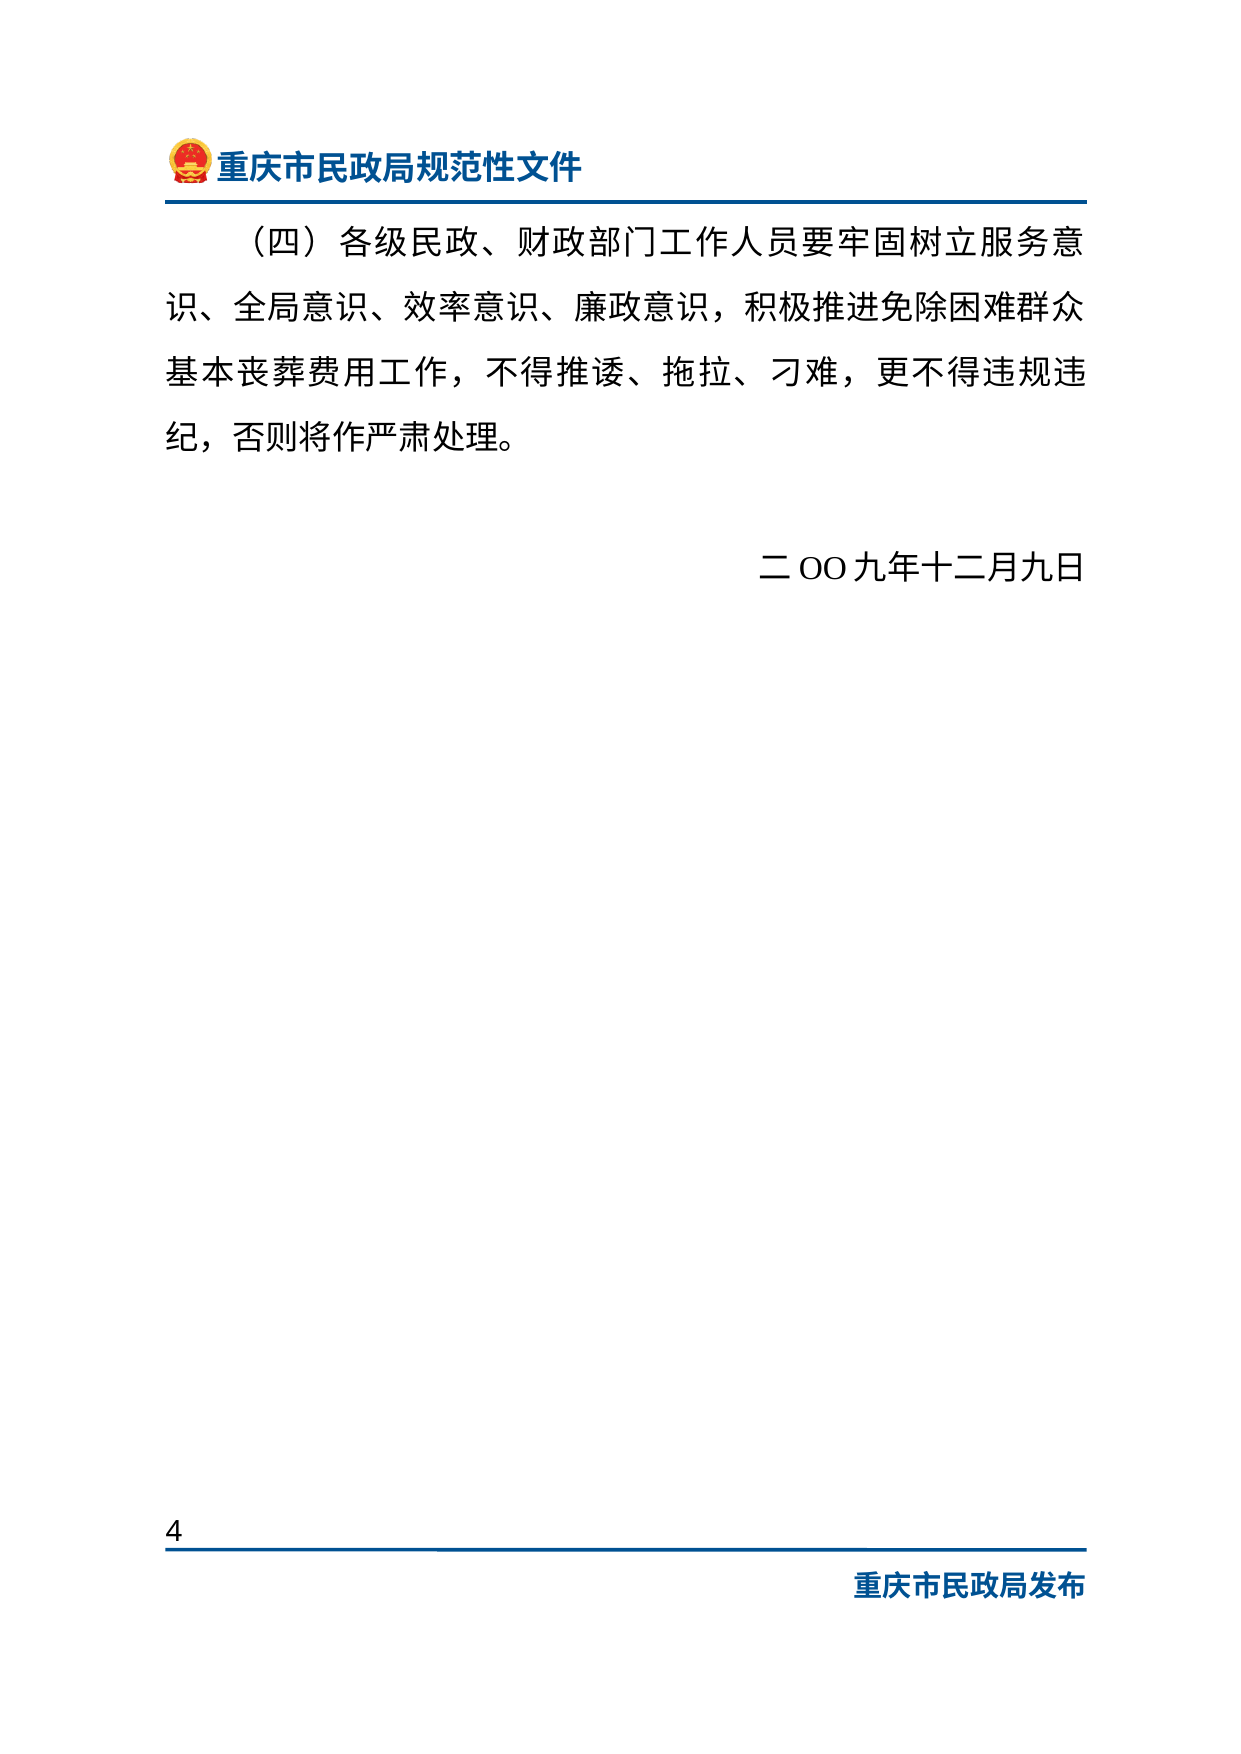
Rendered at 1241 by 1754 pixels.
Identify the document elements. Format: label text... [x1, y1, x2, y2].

text （四）各级民政、财政部门工作人员要牢固树立服务意识、全局意识、效率意识、廉政意识，积极推进免除困难群众基本丧葬费用工作，不得推诿、拖拉、刁难，更不得违规违纪，否则将作严肃处理。 [165, 207, 1087, 467]
text 二OO九年十二月九日 [165, 532, 1087, 597]
picture [165, 136, 216, 187]
